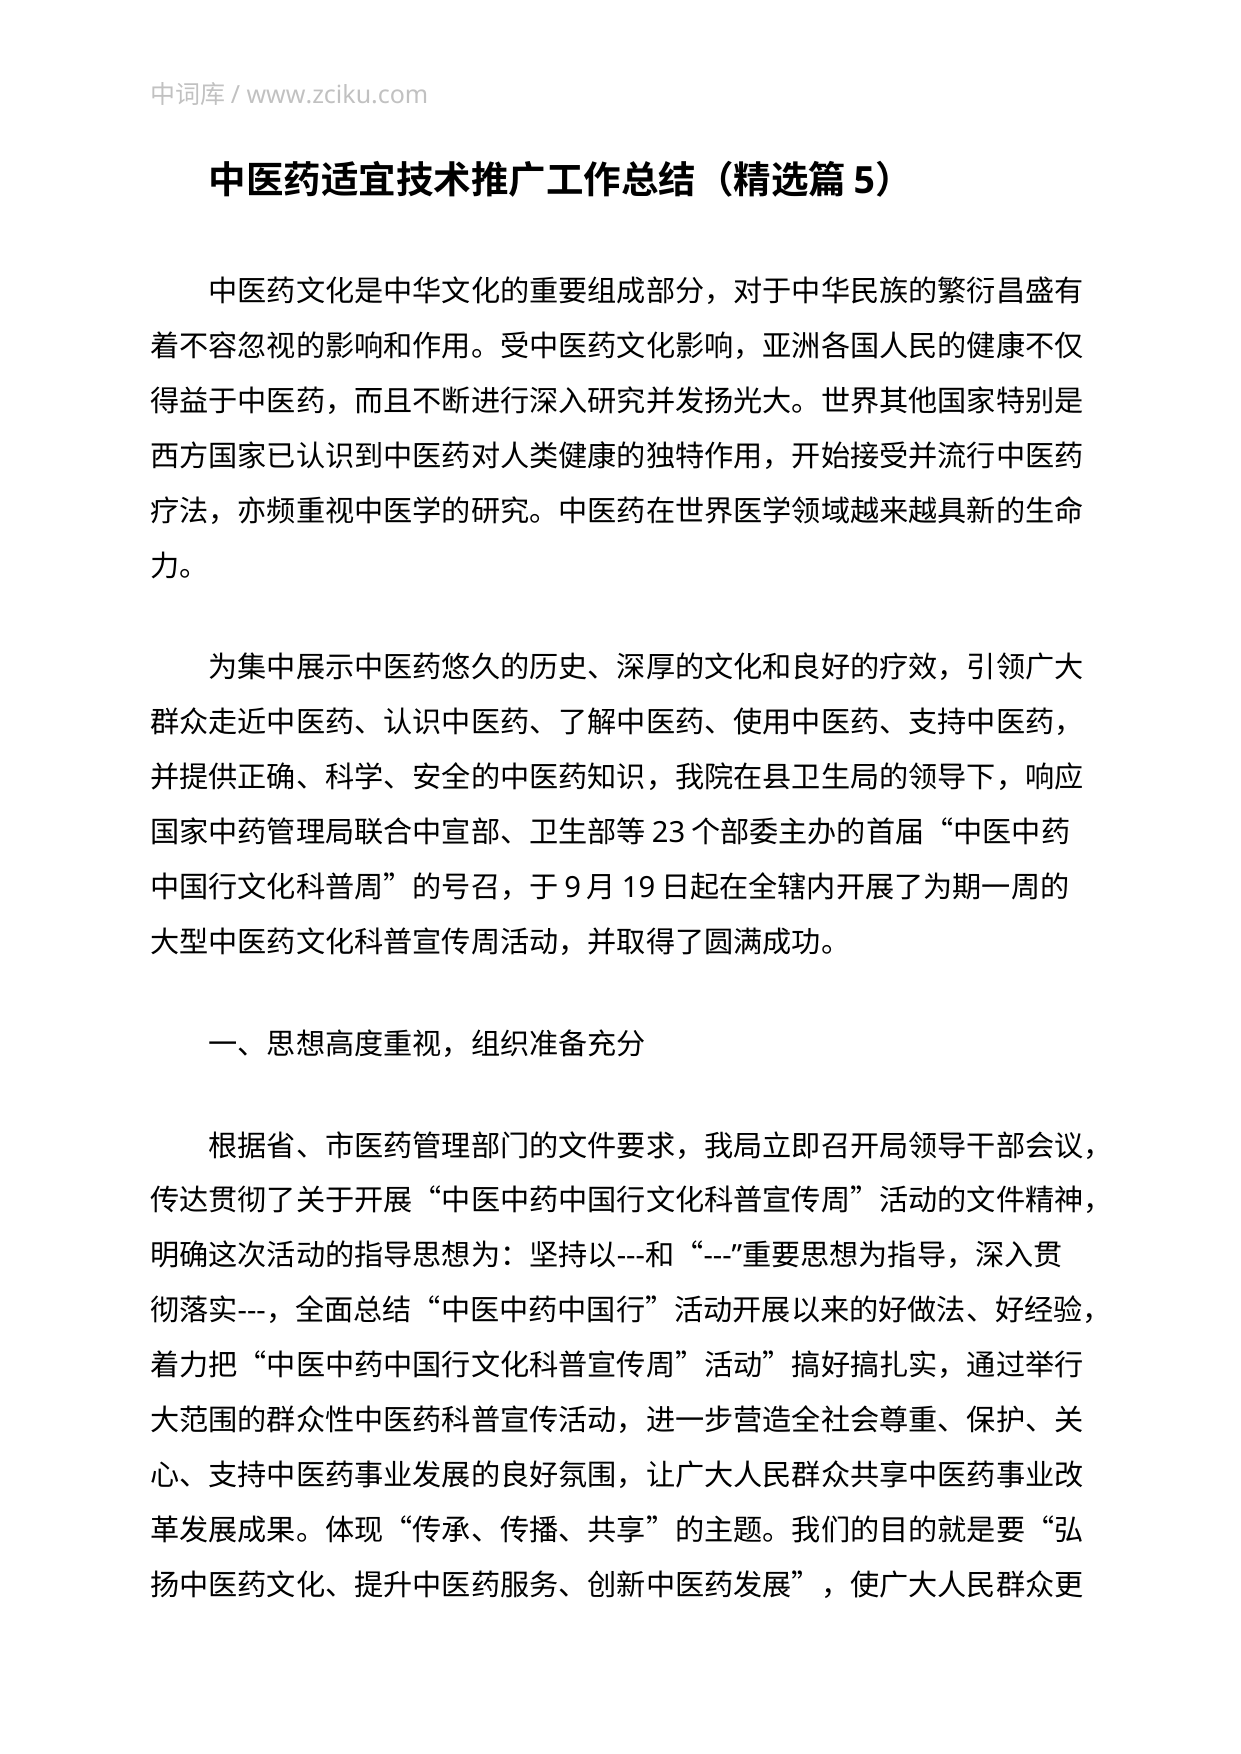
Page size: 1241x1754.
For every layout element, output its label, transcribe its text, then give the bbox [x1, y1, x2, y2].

text 中医药适宜技术推广工作总结（精选篇5） [150, 150, 1090, 204]
text 为集中展示中医药悠久的历史、深厚的文化和良好的疗效，引领广大群众走近中医药、认识中医药、了解中医药、使用中医药、支持中医药，并提供正确、科学、安全的中医药知识，我院在县卫生局的领导下，响应国家中药管理局联合中宣部、卫生部等23个部委主办的首届“中医中药中国行文化科普周”的号召，于9月19日起在全辖内开展了为期一周的大型中医药文化科普宣传周活动，并取得了圆满成功。 [150, 644, 1090, 961]
text 一、思想高度重视，组织准备充分 [150, 1020, 1090, 1063]
text 中医药文化是中华文化的重要组成部分，对于中华民族的繁衍昌盛有着不容忽视的影响和作用。受中医药文化影响，亚洲各国人民的健康不仅得益于中医药，而且不断进行深入研究并发扬光大。世界其他国家特别是西方国家已认识到中医药对人类健康的独特作用，开始接受并流行中医药疗法，亦频重视中医学的研究。中医药在世界医学领域越来越具新的生命力。 [150, 268, 1090, 584]
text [150, 1122, 1090, 1604]
